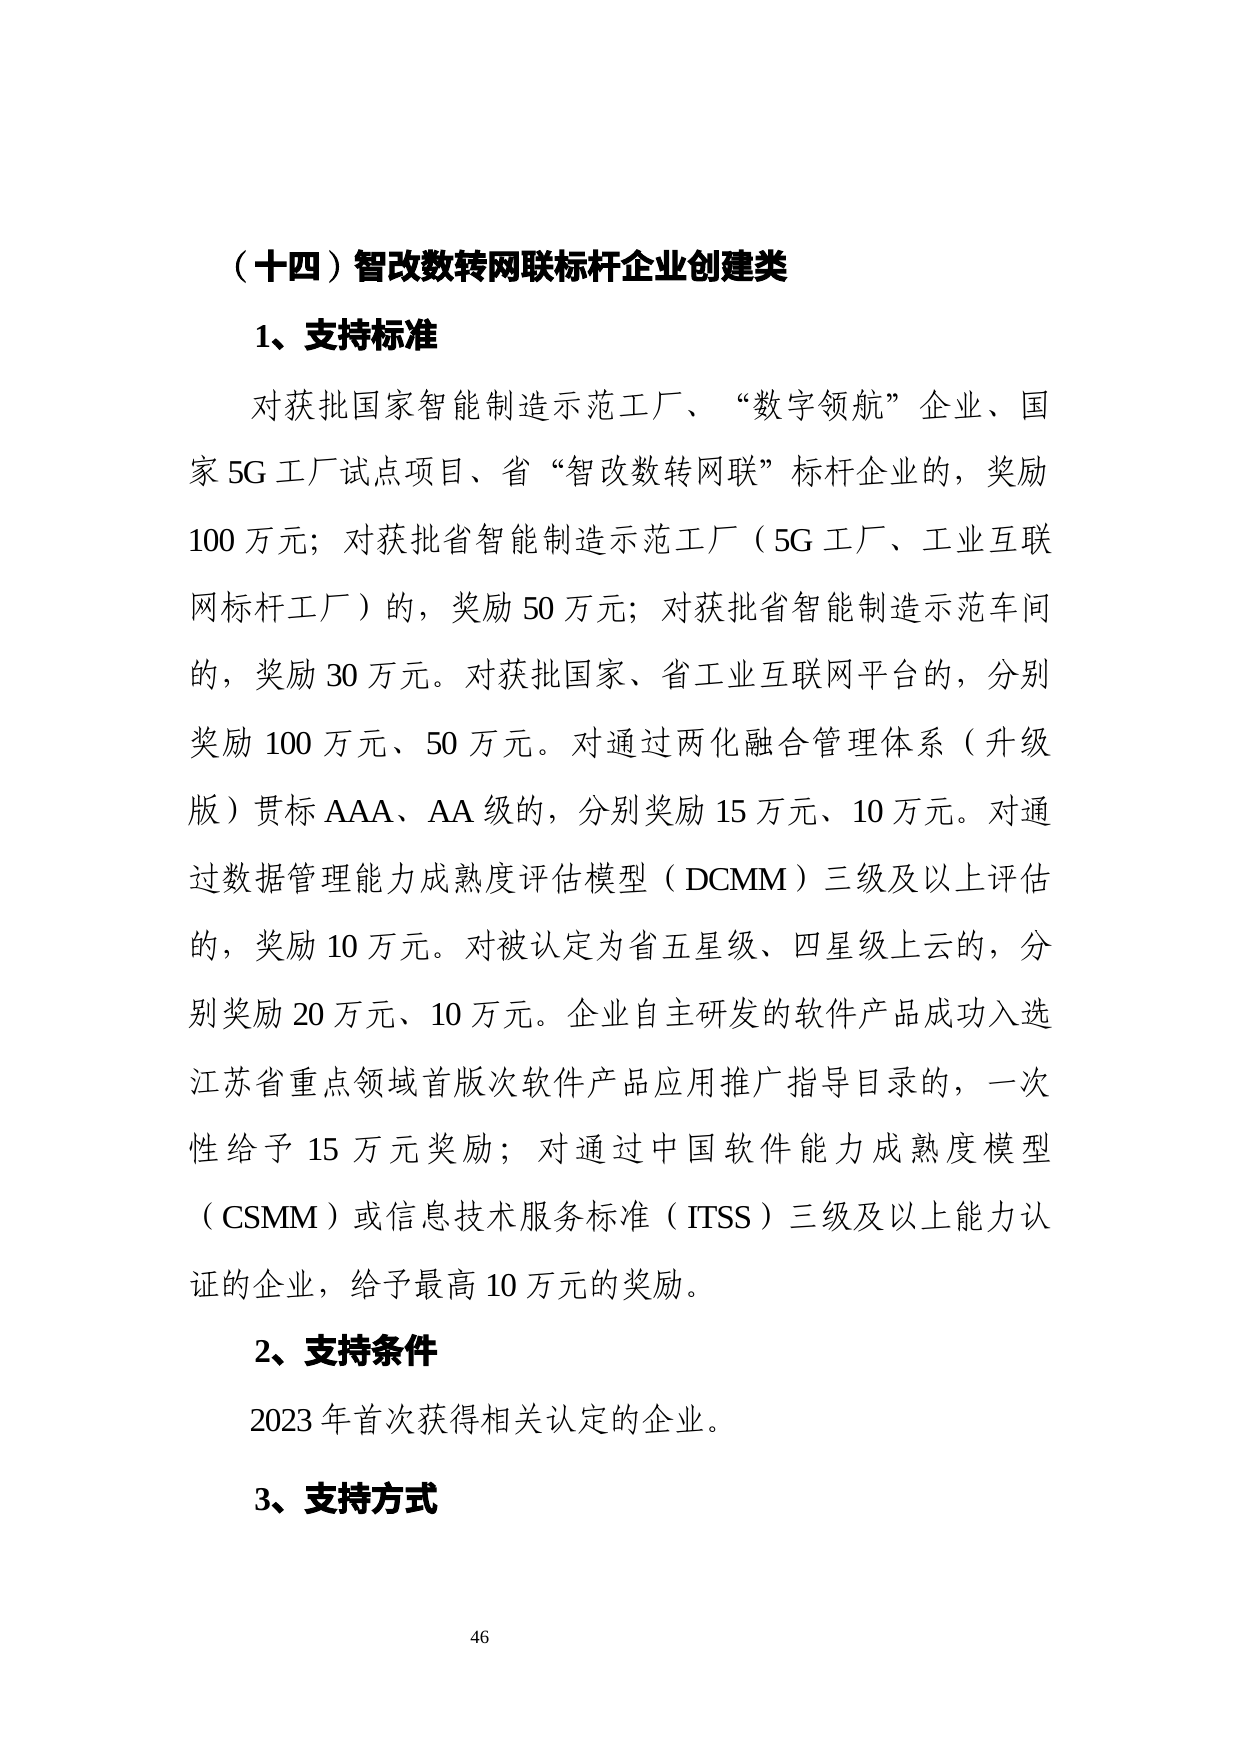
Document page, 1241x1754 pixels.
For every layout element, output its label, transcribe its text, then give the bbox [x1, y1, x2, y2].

text 对获批国家智能制造示范工厂、“数字领航”企业、国家5G工厂试点项目、省“智改数转网联”标杆企业的，奖励100万元；对获批省智能制造示范工厂（5G工厂、工业互联网标杆工厂）的，奖励50万元；对获批省智能制造示范车间的，奖励30万元。对获批国家、省工业互联网平台的，分别奖励100万元、50万元。对通过两化融合管理体系（升级版）贯标AAA、AA级的，分别奖励15万元、10万元。对通过数据管理能力成熟度评估模型（DCMM）三级及以上评估的，奖励10万元。对被认定为省五星级、四星级上云的，分别奖励20万元、10万元。企业自主研发的软件产品成功入选江苏省重点领域首版次软件产品应用推广指导目录的，一次性给予15万元奖励；对通过中国软件能力成熟度模型（CSMM）或信息技术服务标准（ITSS）三级及以上能力认证的企业，给予最高10万元的奖励。 [187, 369, 1053, 1317]
text 1、支持标准 [187, 301, 1053, 369]
text （十四）智改数转网联标杆企业创建类 [187, 234, 1053, 301]
text 2023年首次获得相关认定的企业。 [187, 1385, 1053, 1452]
text 3、支持方式 [187, 1465, 1053, 1533]
text 2、支持条件 [187, 1317, 1053, 1385]
